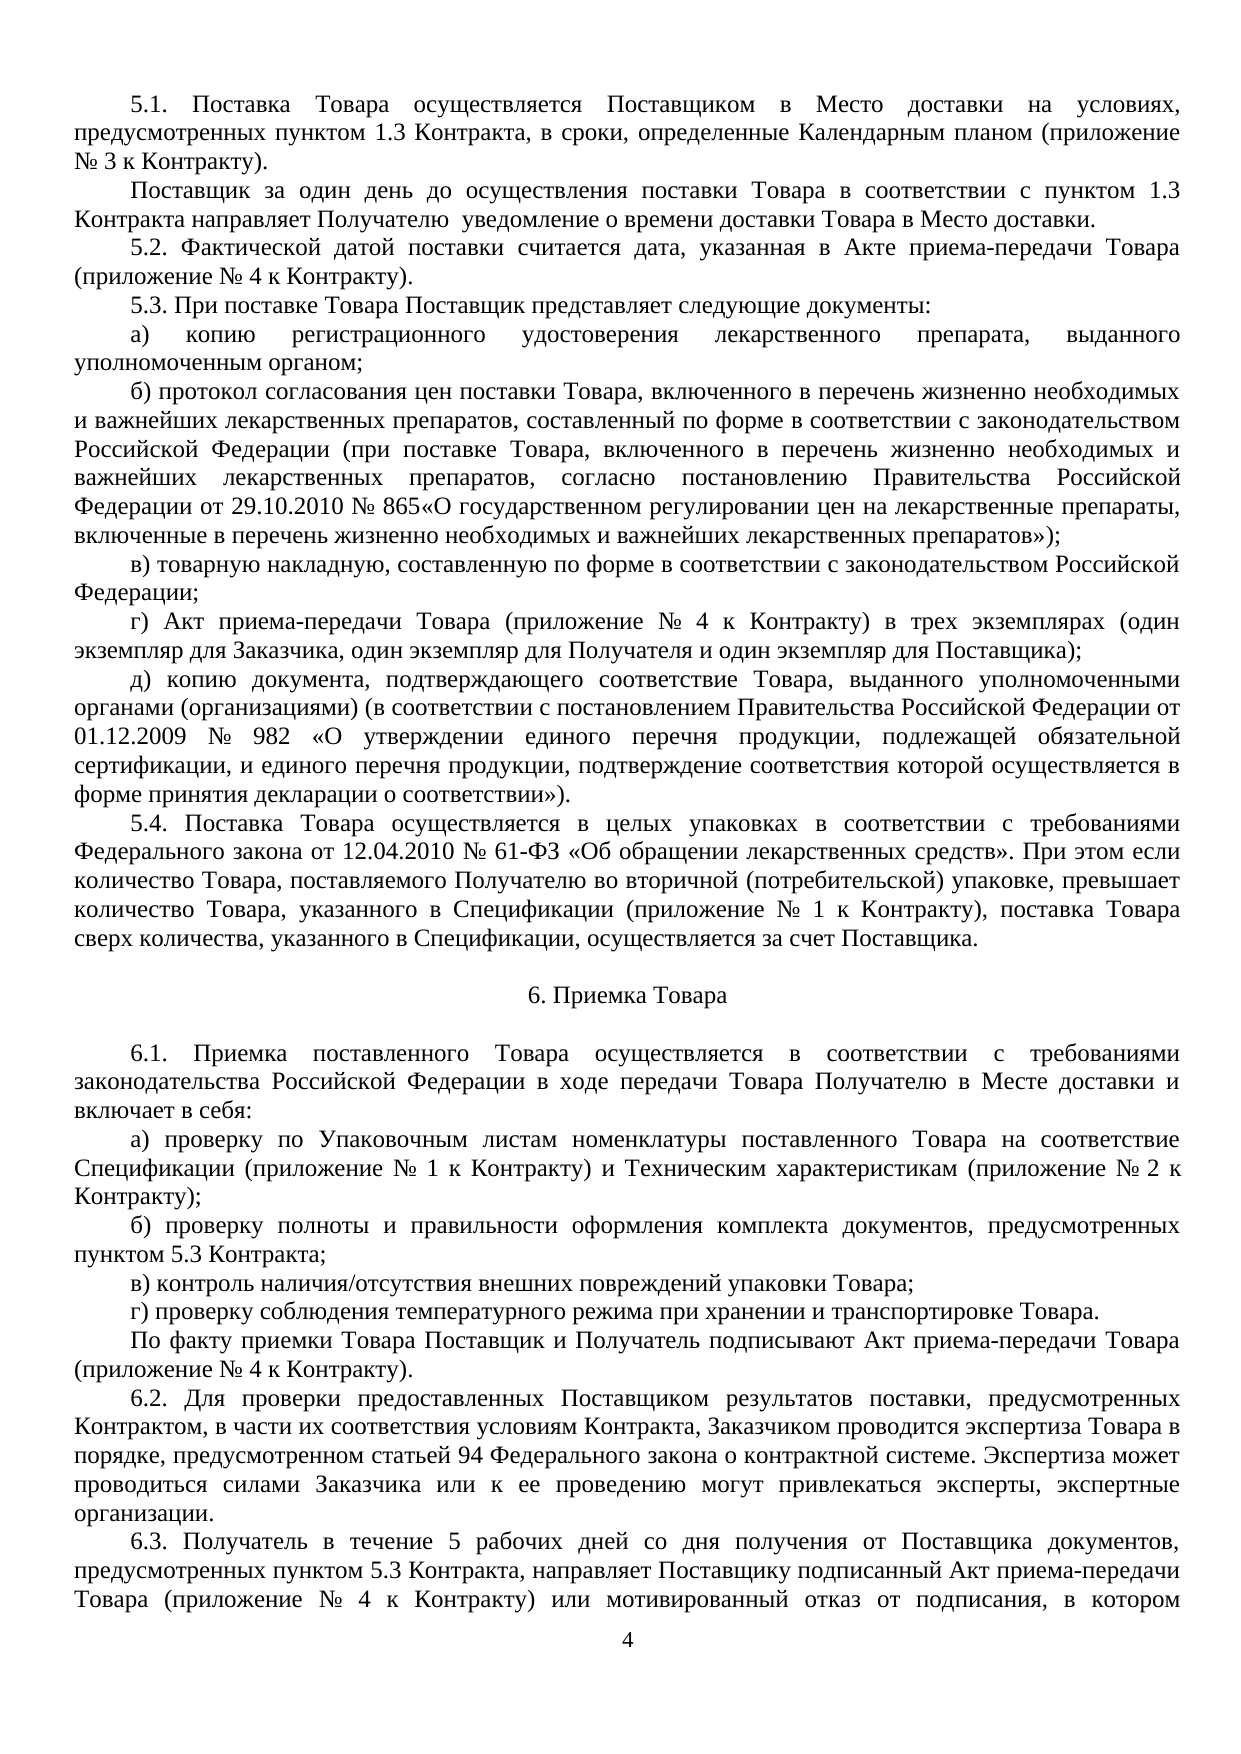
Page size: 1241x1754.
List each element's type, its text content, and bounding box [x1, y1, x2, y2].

text По факту приемки Товара Поставщик и Получатель подписывают Акт приема-передачи Товара (приложение № 4 к Контракту). [74, 1325, 1181, 1383]
text г) проверку соблюдения температурного режима при хранении и транспортировке Товара. [74, 1296, 1181, 1325]
text б) проверку полноты и правильности оформления комплекта документов, предусмотренных пунктом 5.3 Контракта; [74, 1210, 1181, 1268]
text д) копию документа, подтверждающего соответствие Товара, выданного уполномоченными органами (организациями) (в соответствии с постановлением Правительства Российской Федерации от 01.12.2009 № 982 «О утверждении единого перечня продукции, подлежащей обязательной сертификации, и единого перечня продукции, подтверждение соответствия которой осуществляется в форме принятия декларации о соответствии»). [74, 664, 1181, 807]
text 6.2. Для проверки предоставленных Поставщиком результатов поставки, предусмотренных Контрактом, в части их соответствия условиям Контракта, Заказчиком проводится экспертиза Товара в порядке, предусмотренном статьей 94 Федерального закона о контрактной системе. Экспертиза может проводиться силами Заказчика или к ее проведению могут привлекаться эксперты, экспертные организации. [74, 1383, 1181, 1526]
text 6. Приемка Товара [74, 980, 1181, 1009]
text 5.3. При поставке Товара Поставщик представляет следующие документы: [74, 290, 1181, 319]
text 6.1. Приемка поставленного Товара осуществляется в соответствии с требованиями законодательства Российской Федерации в ходе передачи Товара Получателю в Месте доставки и включает в себя: [74, 1038, 1181, 1124]
text б) протокол согласования цен поставки Товара, включенного в перечень жизненно необходимых и важнейших лекарственных препаратов, составленный по форме в соответствии с законодательством Российской Федерации (при поставке Товара, включенного в перечень жизненно необходимых и важнейших лекарственных препаратов, согласно постановлению Правительства Российской Федерации от 29.10.2010 № 865«О государственном регулировании цен на лекарственные препараты, включенные в перечень жизненно необходимых и важнейших лекарственных препаратов»); [74, 376, 1181, 549]
text а) проверку по Упаковочным листам номенклатуры поставленного Товара на соответствие Спецификации (приложение № 1 к Контракту) и Техническим характеристикам (приложение № 2 к Контракту); [74, 1124, 1181, 1210]
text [74, 1526, 1181, 1613]
text в) контроль наличия/отсутствия внешних повреждений упаковки Товара; [74, 1268, 1181, 1296]
text Поставщик за один день до осуществления поставки Товара в соответствии с пунктом 1.3 Контракта направляет Получателю уведомление о времени доставки Товара в Место доставки. [74, 175, 1181, 232]
text 5.2. Фактической датой поставки считается дата, указанная в Акте приема-передачи Товара (приложение № 4 к Контракту). [74, 232, 1181, 290]
text г) Акт приема-передачи Товара (приложение № 4 к Контракту) в трех экземплярах (один экземпляр для Заказчика, один экземпляр для Получателя и один экземпляр для Поставщика); [74, 606, 1181, 664]
text 5.4. Поставка Товара осуществляется в целых упаковках в соответствии с требованиями Федерального закона от 12.04.2010 № 61-ФЗ «Об обращении лекарственных средств». При этом если количество Товара, поставляемого Получателю во вторичной (потребительской) упаковке, превышает количество Товара, указанного в Спецификации (приложение № 1 к Контракту), поставка Товара сверх количества, указанного в Спецификации, осуществляется за счет Поставщика. [74, 808, 1181, 951]
text в) товарную накладную, составленную по форме в соответствии с законодательством Российской Федерации; [74, 549, 1181, 606]
text а) копию регистрационного удостоверения лекарственного препарата, выданного уполномоченным органом; [74, 319, 1181, 376]
text 5.1. Поставка Товара осуществляется Поставщиком в Место доставки на условиях, предусмотренных пунктом 1.3 Контракта, в сроки, определенные Календарным планом (приложение № 3 к Контракту). [74, 89, 1181, 175]
